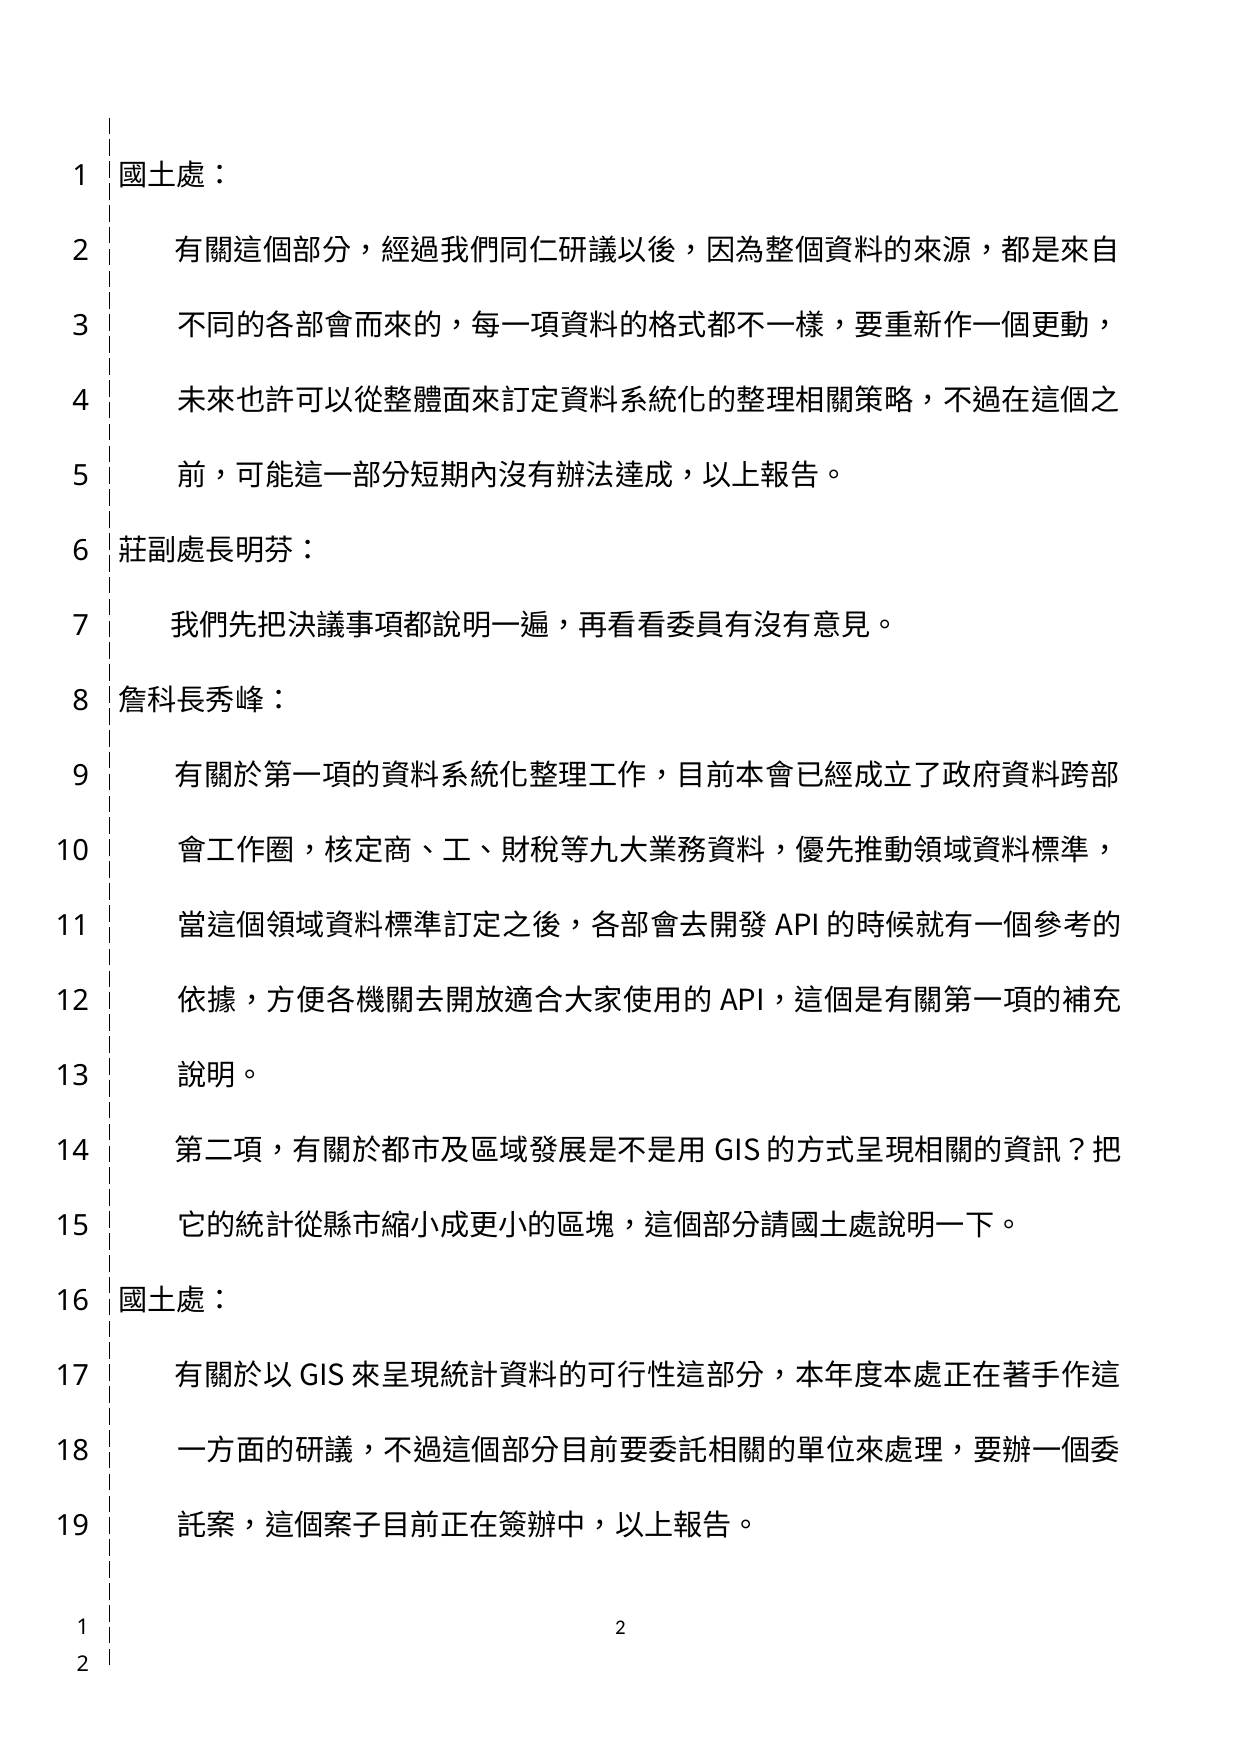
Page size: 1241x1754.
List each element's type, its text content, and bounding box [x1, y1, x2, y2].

text 有關於第一項的資料系統化整理工作，目前本會已經成立了政府資料跨部會工作圈，核定商、工、財稅等九大業務資料，優先推動領域資料標準，當這個領域資料標準訂定之後，各部會去開發API的時候就有一個參考的依據，方便各機關去開放適合大家使用的API，這個是有關第一項的補充說明。 [118, 735, 1122, 1110]
text 第二項，有關於都市及區域發展是不是用GIS的方式呈現相關的資訊？把它的統計從縣市縮小成更小的區塊，這個部分請國土處說明一下。 [118, 1110, 1122, 1260]
text 有關於以GIS來呈現統計資料的可行性這部分，本年度本處正在著手作這一方面的研議，不過這個部分目前要委託相關的單位來處理，要辦一個委託案，這個案子目前正在簽辦中，以上報告。 [118, 1335, 1122, 1560]
text 詹科長秀峰： [118, 660, 1122, 735]
text 國土處： [118, 135, 1122, 210]
text 國土處： [118, 1260, 1122, 1335]
text 有關這個部分，經過我們同仁研議以後，因為整個資料的來源，都是來自不同的各部會而來的，每一項資料的格式都不一樣，要重新作一個更動，未來也許可以從整體面來訂定資料系統化的整理相關策略，不過在這個之前，可能這一部分短期內沒有辦法達成，以上報告。 [118, 210, 1122, 510]
text 莊副處長明芬： [118, 510, 1122, 585]
text 我們先把決議事項都說明一遍，再看看委員有沒有意見。 [118, 585, 1122, 660]
